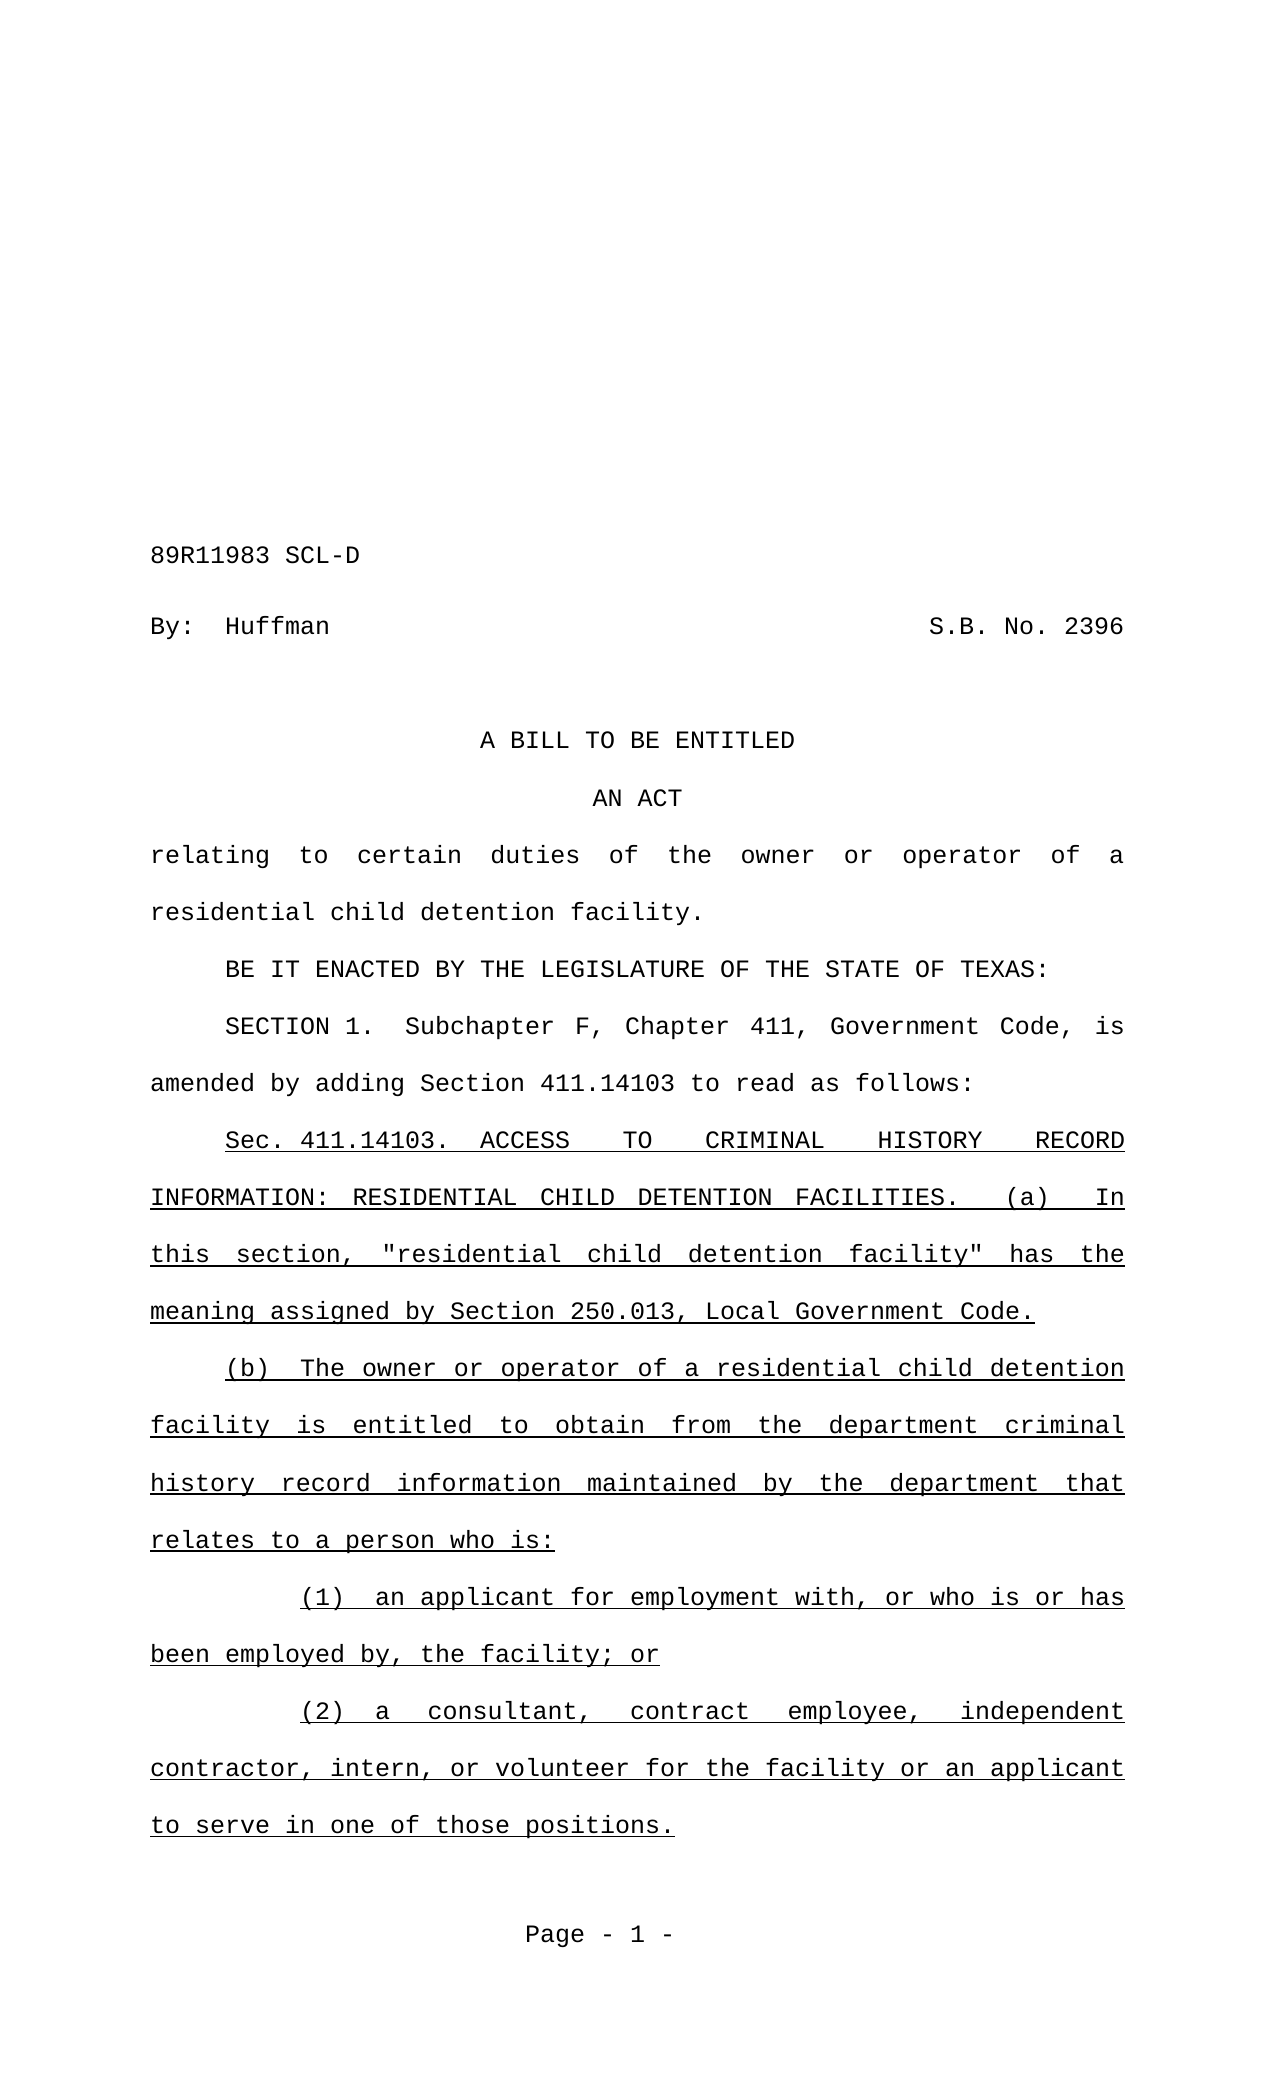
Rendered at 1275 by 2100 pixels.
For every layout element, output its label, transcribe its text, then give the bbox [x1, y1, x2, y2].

text (1) an applicant for employment with, or who is or has been employed by, the facility; or [150, 1584, 1125, 1670]
text (b) The owner or operator of a residential child detention facility is entitled to obtain from the department criminal history record information maintained by the department that relates to a person who is: [150, 1438, 1125, 1493]
text A BILL TO BE ENTITLED [150, 728, 1125, 756]
text 89R11983 SCL-D [150, 542, 1125, 571]
text Sec. 411.14103. ACCESS TO CRIMINAL HISTORY RECORD INFORMATION: RESIDENTIAL CHILD DETENTION FACILITIES. (a) In this section, "residential child detention facility" has the meaning assigned by Section 250.013, Local Government Code. [150, 1127, 1125, 1208]
text (b) The owner or operator of a residential child detention facility is entitled to obtain from the department criminal history record information maintained by the department that relates to a person who is: [150, 1495, 1125, 1556]
text (2) a consultant, contract employee, independent contractor, intern, or volunteer for the facility or an applicant to serve in one of those positions. [150, 1698, 1125, 1779]
text AN ACT [150, 785, 1125, 813]
text By: Huffman S.B. No. 2396 [150, 614, 1125, 642]
text BE IT ENACTED BY THE LEGISLATURE OF THE STATE OF TEXAS: [150, 956, 1125, 985]
text Sec. 411.14103. ACCESS TO CRIMINAL HISTORY RECORD INFORMATION: RESIDENTIAL CHILD DETENTION FACILITIES. (a) In this section, "residential child detention facility" has the meaning assigned by Section 250.013, Local Government Code. [150, 1210, 1125, 1265]
text Sec. 411.14103. ACCESS TO CRIMINAL HISTORY RECORD INFORMATION: RESIDENTIAL CHILD DETENTION FACILITIES. (a) In this section, "residential child detention facility" has the meaning assigned by Section 250.013, Local Government Code. [150, 1267, 1125, 1327]
text SECTION 1. Subchapter F, Chapter 411, Government Code, is amended by adding Section 411.14103 to read as follows: [150, 1013, 1125, 1099]
text relating to certain duties of the owner or operator of a residential child detention facility. [150, 842, 1125, 928]
text (b) The owner or operator of a residential child detention facility is entitled to obtain from the department criminal history record information maintained by the department that relates to a person who is: [150, 1356, 1125, 1436]
text (2) a consultant, contract employee, independent contractor, intern, or volunteer for the facility or an applicant to serve in one of those positions. [150, 1780, 1125, 1841]
